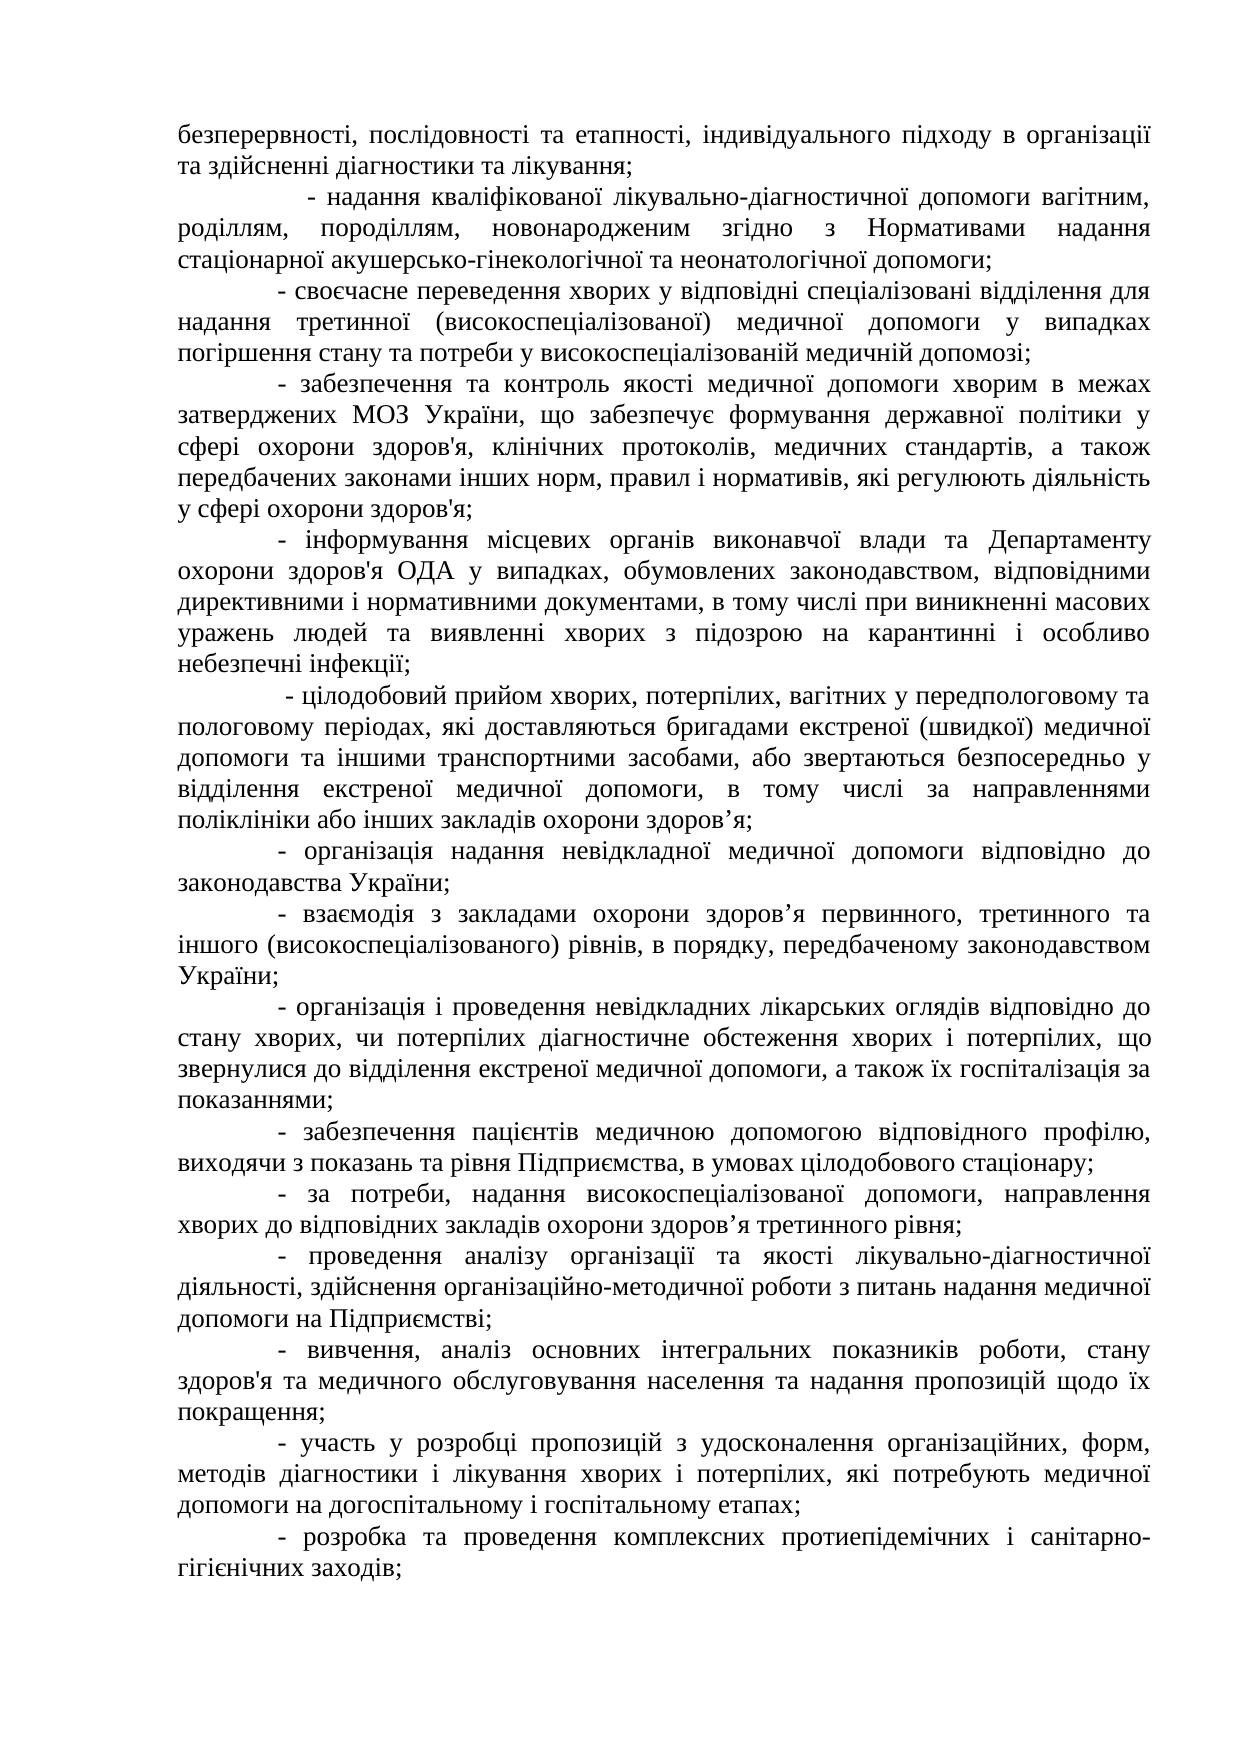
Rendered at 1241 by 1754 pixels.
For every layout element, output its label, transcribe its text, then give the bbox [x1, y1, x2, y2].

text - організація надання невідкладної медичної допомоги відповідно до законодавства України; [177, 834, 1152, 897]
text - розробка та проведення комплексних протиепідемічних і санітарно- гігієнічних заходів; [177, 1520, 1152, 1582]
text - за потреби, надання високоспеціалізованої допомоги, направлення хворих до відповідних закладів охорони здоров’я третинного рівня; [177, 1177, 1152, 1239]
text - організація і проведення невідкладних лікарських оглядів відповідно до стану хворих, чи потерпілих діагностичне обстеження хворих і потерпілих, що звернулися до відділення екстреної медичної допомоги, а також їх госпіталізація за показаннями; [177, 990, 1152, 1115]
text - надання кваліфікованої лікувально-діагностичної допомоги вагітним, роділлям, породіллям, новонародженим згідно з Нормативами надання стаціонарної акушерсько-гінекологічної та неонатологічної допомоги; [177, 180, 1152, 274]
text - цілодобовий прийом хворих, потерпілих, вагітних у передпологовому та пологовому періодах, які доставляються бригадами екстреної (швидкої) медичної допомоги та іншими транспортними засобами, або звертаються безпосередньо у відділення екстреної медичної допомоги, в тому числі за направленнями поліклініки або інших закладів охорони здоров’я; [177, 679, 1152, 834]
text - забезпечення та контроль якості медичної допомоги хворим в межах затверджених МОЗ України, що забезпечує формування державної політики у сфері охорони здоров'я, клінічних протоколів, медичних стандартів, а також передбачених законами інших норм, правил і нормативів, які регулюють діяльність у сфері охорони здоров'я; [177, 367, 1152, 523]
text - взаємодія з закладами охорони здоров’я первинного, третинного та іншого (високоспеціалізованого) рівнів, в порядку, передбаченому законодавством України; [177, 897, 1152, 990]
text - вивчення, аналіз основних інтегральних показників роботи, стану здоров'я та медичного обслуговування населення та надання пропозицій щодо їх покращення; [177, 1333, 1152, 1426]
text - своєчасне переведення хворих у відповідні спеціалізовані відділення для надання третинної (високоспеціалізованої) медичної допомоги у випадках погіршення стану та потреби у високоспеціалізованій медичній допомозі; [177, 274, 1152, 367]
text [177, 118, 1152, 180]
text - проведення аналізу організації та якості лікувально-діагностичної діяльності, здійснення організаційно-методичної роботи з питань надання медичної допомоги на Підприємстві; [177, 1239, 1152, 1333]
text - забезпечення пацієнтів медичною допомогою відповідного профілю, виходячи з показань та рівня Підприємства, в умовах цілодобового стаціонару; [177, 1115, 1152, 1177]
text - участь у розробці пропозицій з удосконалення організаційних, форм, методів діагностики і лікування хворих і потерпілих, які потребують медичної допомоги на догоспітальному і госпітальному етапах; [177, 1426, 1152, 1520]
text - інформування місцевих органів виконавчої влади та Департаменту охорони здоров'я ОДА у випадках, обумовлених законодавством, відповідними директивними і нормативними документами, в тому числі при виникненні масових уражень людей та виявленні хворих з підозрою на карантинні і особливо небезпечні інфекції; [177, 523, 1152, 679]
